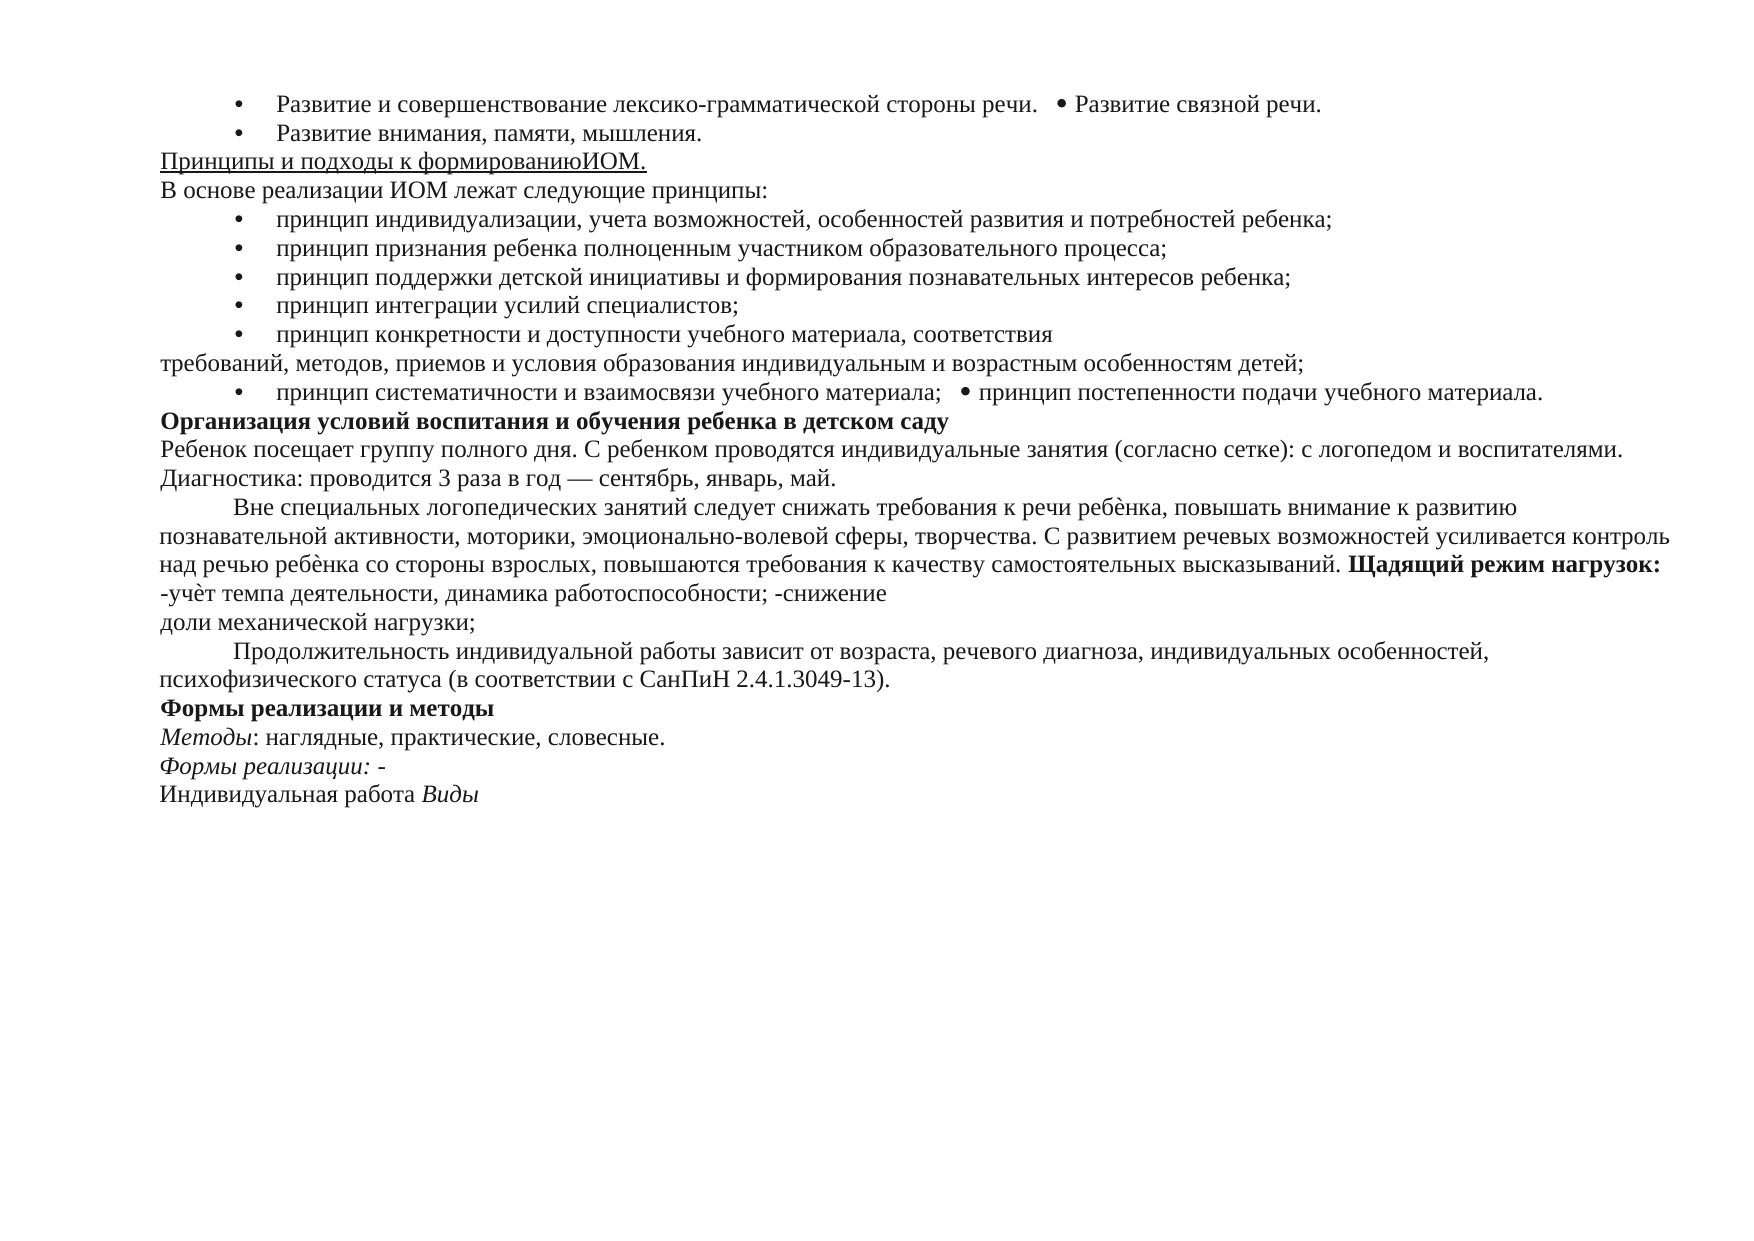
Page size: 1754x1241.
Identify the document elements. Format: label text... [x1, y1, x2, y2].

text Вне специальных логопедических занятий следует снижать требования к речи ребѐнка, повышать внимание к развитию познавательной активности, моторики, эмоционально-волевой сферы, творчества. С развитием речевых возможностей усиливается контроль над речью ребѐнка со стороны взрослых, повышаются требования к качеству самостоятельных высказываний. Щадящий режим нагрузок: [159, 492, 1689, 578]
text • принцип признания ребенка полноценным участником образовательного процесса; [197, 233, 1689, 262]
text Формы реализации и методы [160, 693, 1690, 722]
text • принцип поддержки детской инициативы и формирования познавательных интересов ребенка; [197, 262, 1689, 290]
text • Развитие и совершенствование лексико-грамматической стороны речи. Развитие связной речи. [197, 89, 1689, 117]
text • принцип систематичности и взаимосвязи учебного материала; принцип постепенности подачи учебного материала. [197, 377, 1689, 406]
text В основе реализации ИОМ лежат следующие принципы: [160, 175, 1689, 204]
text Ребенок посещает группу полного дня. С ребенком проводятся индивидуальные занятия (согласно сетке): с логопедом и воспитателями. [160, 434, 1689, 463]
text Диагностика: проводится 3 раза в год — сентябрь, январь, май. [160, 463, 1689, 492]
text Методы: наглядные, практические, словесные. [160, 722, 1689, 751]
text • принцип конкретности и доступности учебного материала, соответствия [197, 319, 1689, 348]
text • принцип индивидуализации, учета возможностей, особенностей развития и потребностей ребенка; [197, 204, 1689, 233]
text -учѐт темпа деятельности, динамика работоспособности; -снижение доли механической нагрузки; [160, 578, 932, 636]
text требований, методов, приемов и условия образования индивидуальным и возрастным особенностям детей; [160, 348, 1689, 377]
text Продолжительность индивидуальной работы зависит от возраста, речевого диагноза, индивидуальных особенностей, психофизического статуса (в соответствии с СанПиН 2.4.1.3049-13). [159, 636, 1689, 693]
text Формы реализации: -Индивидуальная работа Виды [159, 751, 533, 808]
text • Развитие внимания, памяти, мышления. [197, 117, 1689, 146]
text Организация условий воспитания и обучения ребенка в детском саду [160, 406, 1690, 434]
text • принцип интеграции усилий специалистов; [197, 290, 1689, 319]
text Принципы и подходы к формированиюИОМ. [160, 146, 1724, 175]
